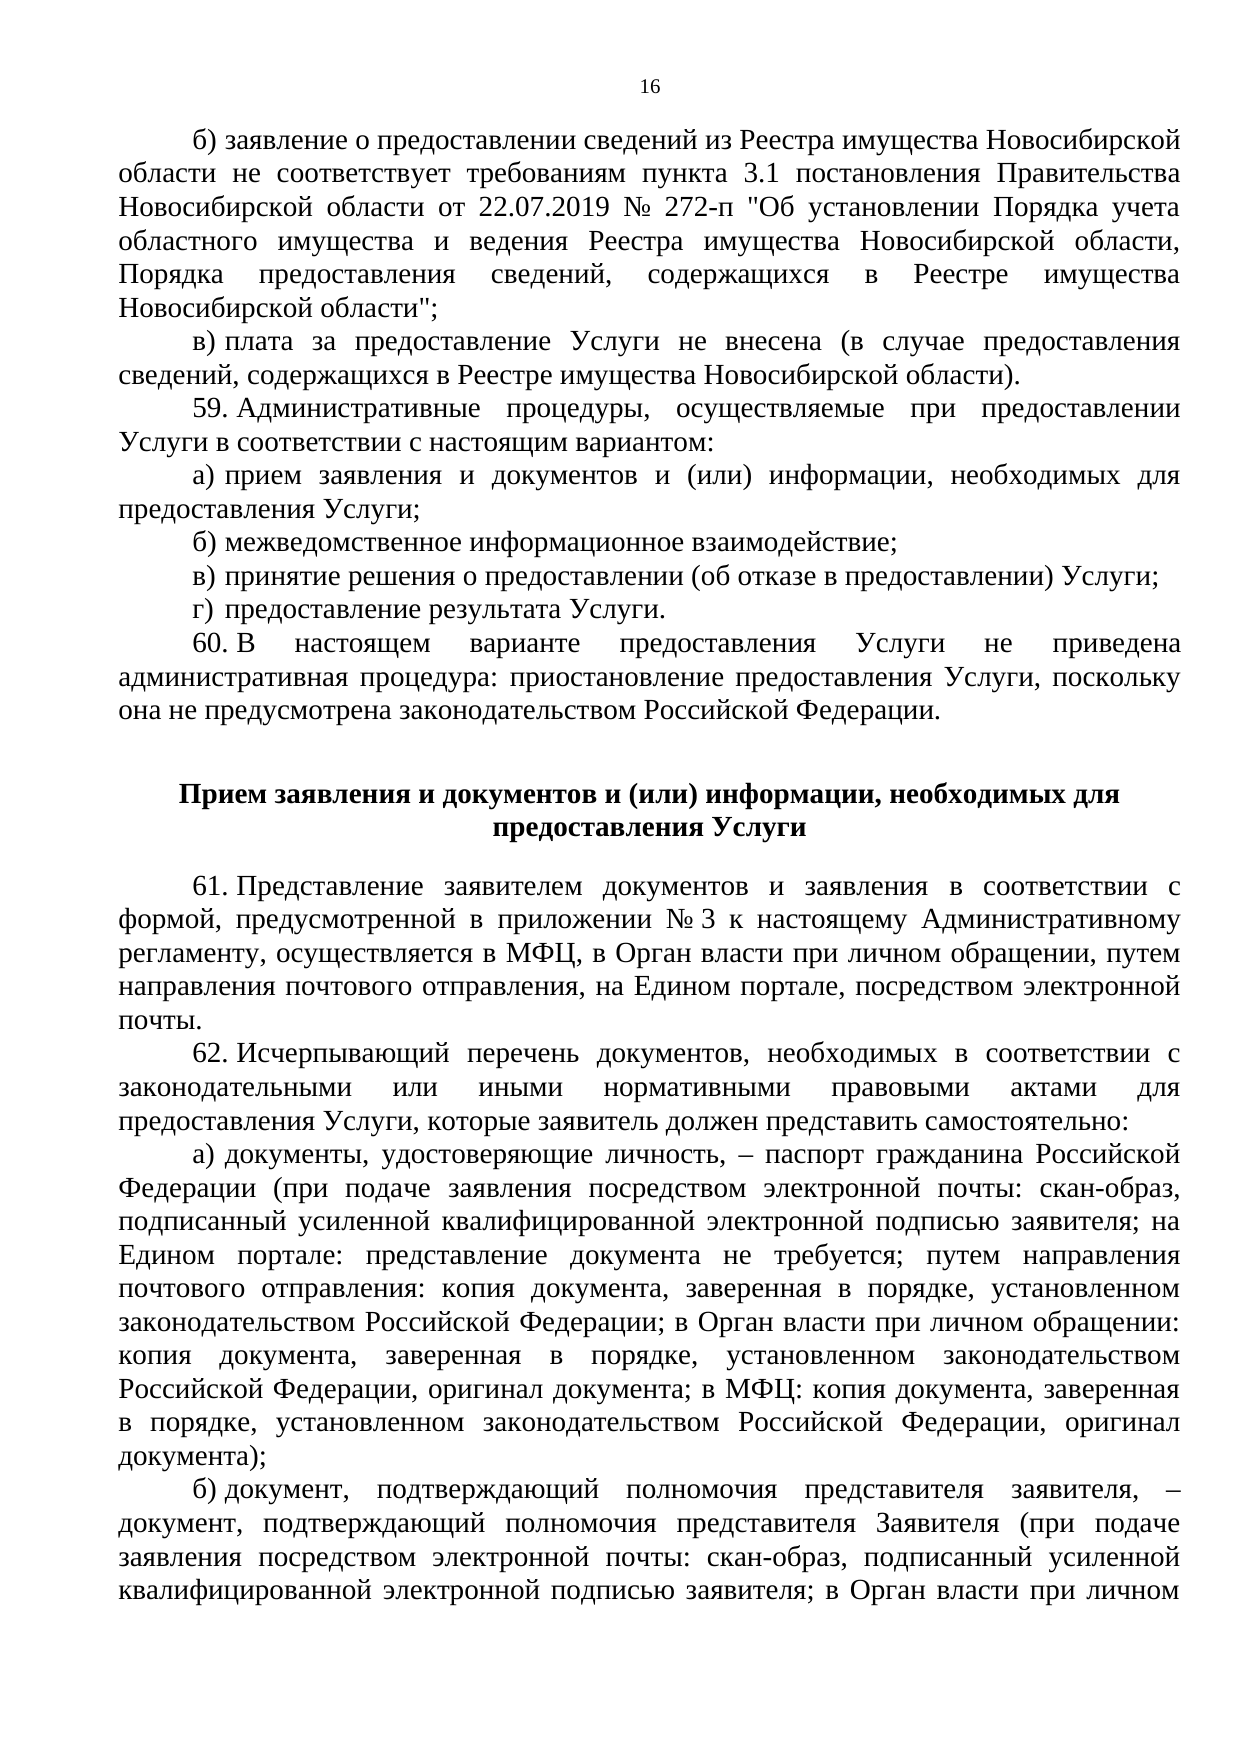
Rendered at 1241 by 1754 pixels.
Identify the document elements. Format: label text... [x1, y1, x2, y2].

list предоставление результата Услуги. [118, 592, 1181, 625]
list заявление о предоставлении сведений из Реестра имущества Новосибирской области не соответствует требованиям пункта 3.1 постановления Правительства Новосибирской области от 22.07.2019 № 272-п "Об установлении Порядка учета областного имущества и ведения Реестра имущества Новосибирской области, Порядка предоставления сведений, содержащихся в Реестре имущества Новосибирской области"; [118, 122, 1181, 323]
list В настоящем варианте предоставления Услуги не приведена административная процедура: приостановление предоставления Услуги, поскольку она не предусмотрена законодательством Российской Федерации. [118, 625, 1181, 726]
list межведомственное информационное взаимодействие; [118, 524, 1181, 558]
list плата за предоставление Услуги не внесена (в случае предоставления сведений, содержащихся в Реестре имущества Новосибирской области). [118, 323, 1181, 390]
list Исчерпывающий перечень документов, необходимых в соответствии с законодательными или иными нормативными правовыми актами для предоставления Услуги, которые заявитель должен представить самостоятельно: [118, 1036, 1181, 1136]
list Административные процедуры, осуществляемые при предоставлении Услуги в соответствии с настоящим вариантом: [118, 390, 1181, 457]
list принятие решения о предоставлении (об отказе в предоставлении) Услуги; [118, 558, 1181, 592]
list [118, 1472, 1181, 1606]
list Представление заявителем документов и заявления в соответствии с формой, предусмотренной в приложении № 3 к настоящему Административному регламенту, осуществляется в МФЦ, в Орган власти при личном обращении, путем направления почтового отправления, на Едином портале, посредством электронной почты. [118, 868, 1181, 1036]
list прием заявления и документов и (или) информации, необходимых для предоставления Услуги; [118, 457, 1181, 524]
list документы, удостоверяющие личность, – паспорт гражданина Российской Федерации (при подаче заявления посредством электронной почты: скан-образ, подписанный усиленной квалифицированной электронной подписью заявителя; на Едином портале: представление документа не требуется; путем направления почтового отправления: копия документа, заверенная в порядке, установленном законодательством Российской Федерации; в Орган власти при личном обращении: копия документа, заверенная в порядке, установленном законодательством Российской Федерации, оригинал документа; в МФЦ: копия документа, заверенная в порядке, установленном законодательством Российской Федерации, оригинал документа); [118, 1136, 1181, 1472]
text Прием заявления и документов и (или) информации, необходимых для предоставления Услуги [118, 776, 1181, 843]
